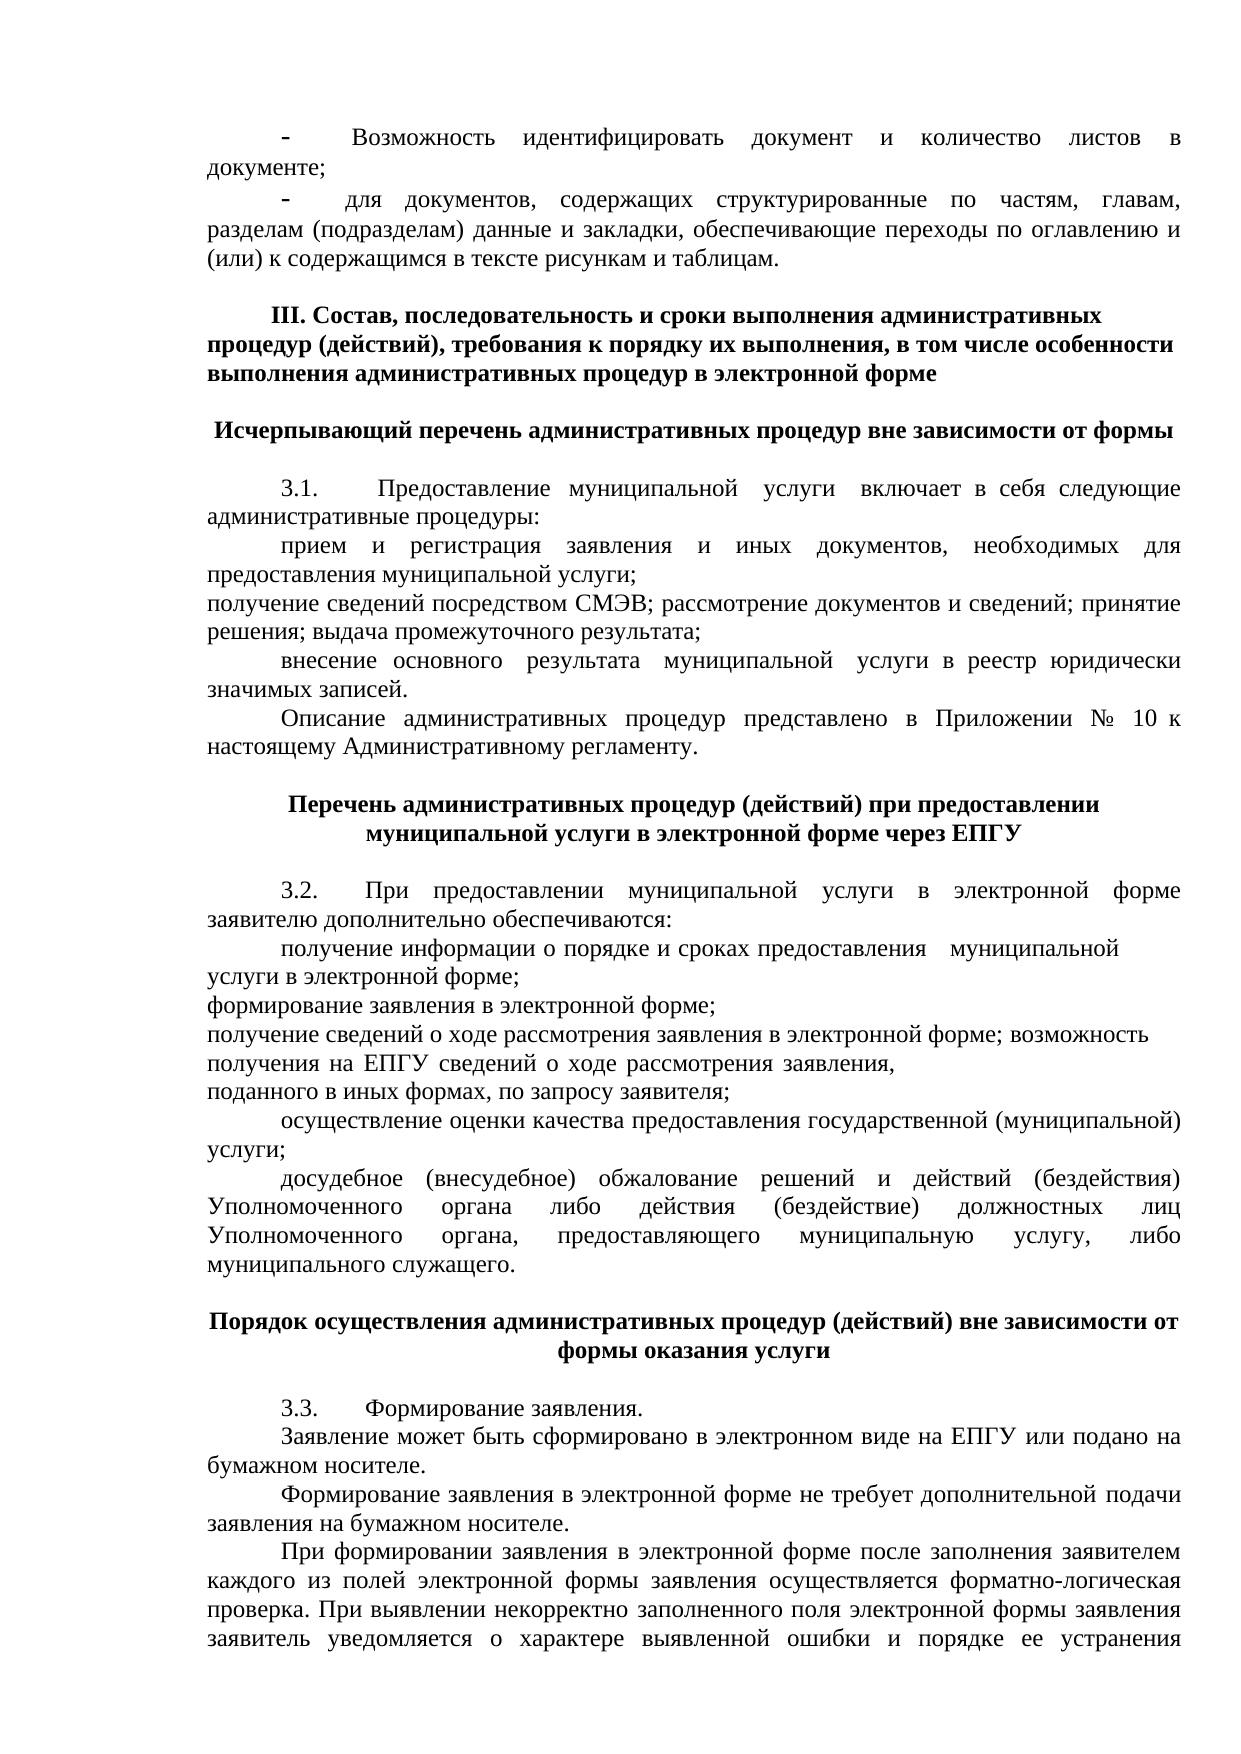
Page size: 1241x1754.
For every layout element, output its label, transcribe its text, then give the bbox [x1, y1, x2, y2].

text прием и регистрация заявления и иных документов, необходимых для предоставления муниципальной услуги; [207, 530, 1181, 588]
text Заявление может быть сформировано в электронном виде на ЕПГУ или подано на бумажном носителе. [207, 1421, 1181, 1479]
subtitle Перечень административных процедур (действий) при предоставлении муниципальной услуги в электронной форме через ЕПГУ [207, 789, 1181, 846]
text получение сведений посредством СМЭВ; рассмотрение документов и сведений; принятие решения; выдача промежуточного результата; [207, 588, 1181, 645]
text досудебное (внесудебное) обжалование решений и действий (бездействия) Уполномоченного органа либо действия (бездействие) должностных лиц Уполномоченного органа, предоставляющего муниципальную услугу, либо муниципального служащего. [207, 1163, 1181, 1278]
subtitle III. Состав, последовательность и сроки выполнения административных процедур (действий), требования к порядку их выполнения, в том числе особенности выполнения административных процедур в электронной форме [207, 300, 1181, 386]
text получение информации о порядке и сроках предоставления муниципальной услуги в электронной форме; [207, 933, 1181, 990]
subtitle Порядок осуществления административных процедур (действий) вне зависимости от формы оказания услуги [207, 1306, 1181, 1364]
text Формирование заявления в электронной форме не требует дополнительной подачи заявления на бумажном носителе. [207, 1479, 1181, 1536]
list При предоставлении муниципальной услуги в электронной форме заявителю дополнительно обеспечиваются: [207, 875, 1181, 933]
text поданного в иных формах, по запросу заявителя; [207, 1076, 1181, 1105]
list Формирование заявления. [207, 1393, 1181, 1421]
list Возможность идентифицировать документ и количество листов в документе; [207, 118, 1181, 180]
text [207, 1536, 1181, 1651]
text Описание административных процедур представлено в Приложении № 10 к настоящему Административному регламенту. [207, 703, 1181, 760]
list Предоставление муниципальной услуги включает в себя следующие административные процедуры: [207, 473, 1181, 530]
text получение сведений о ходе рассмотрения заявления в электронной форме; возможность получения на ЕПГУ сведений о ходе рассмотрения заявления, [207, 1019, 1181, 1076]
list для документов, содержащих структурированные по частям, главам, разделам (подразделам) данные и закладки, обеспечивающие переходы по оглавлению и (или) к содержащимся в тексте рисункам и таблицам. [207, 180, 1181, 271]
text внесение основного результата муниципальной услуги в реестр юридически значимых записей. [207, 645, 1181, 703]
subtitle Исчерпывающий перечень административных процедур вне зависимости от формы [207, 415, 1181, 444]
text осуществление оценки качества предоставления государственной (муниципальной) услуги; [207, 1105, 1181, 1163]
text формирование заявления в электронной форме; [207, 990, 1181, 1019]
